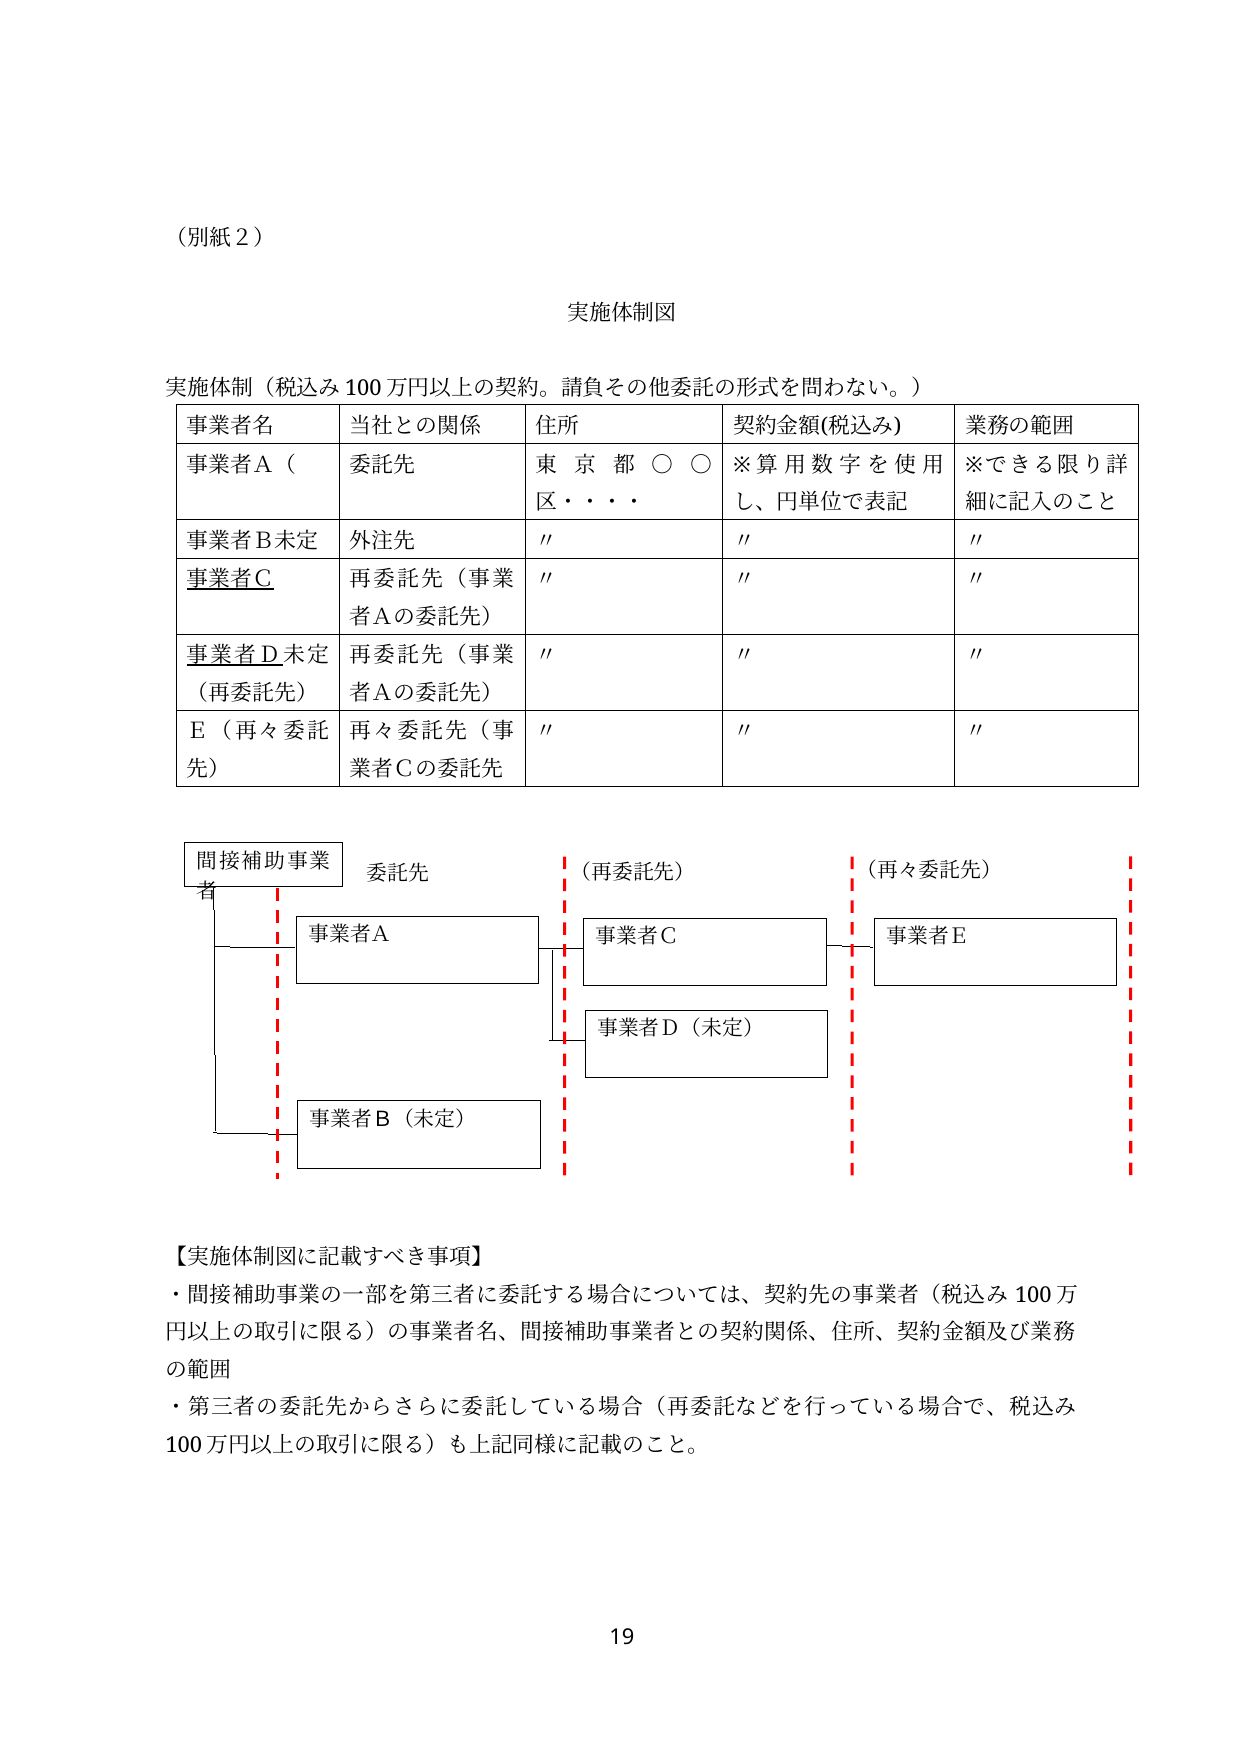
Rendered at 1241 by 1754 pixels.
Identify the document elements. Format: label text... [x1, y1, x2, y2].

table_cell 委託先 [340, 444, 525, 519]
table_cell 〃 [955, 635, 1138, 709]
text 【実施体制図に記載すべき事項】 [165, 1237, 1078, 1274]
table_cell 〃 [526, 635, 722, 709]
text ・第三者の委託先からさらに委託している場合（再委託などを行っている場合で、税込み100万円以上の取引に限る）も上記同様に記載のこと。 [165, 1387, 1078, 1462]
table_cell 再委託先（事業者Ａの委託先） [340, 559, 525, 633]
table_cell 事業者Ｂ未定 [177, 520, 339, 557]
table_header 業務の範囲 [955, 405, 1138, 443]
table_header 住所 [526, 405, 722, 443]
table_cell 〃 [723, 559, 954, 633]
table_cell 〃 [955, 520, 1138, 557]
table_cell 〃 [723, 520, 954, 557]
table_cell 〃 [723, 711, 954, 786]
table_cell 再委託先（事業者Ａの委託先） [340, 635, 525, 709]
table_cell ※できる限り詳細に記入のこと [955, 444, 1138, 519]
table_cell Ｅ（再々委託先） [177, 711, 339, 786]
table_header 事業者名 [177, 405, 339, 443]
table_cell 事業者Ａ（ [177, 444, 339, 519]
table_cell 〃 [526, 559, 722, 633]
table_header 当社との関係 [340, 405, 525, 443]
table_cell 事業者Ｄ未定（再委託先） [177, 635, 339, 709]
table_cell 再々委託先（事業者Ｃの委託先 [340, 711, 525, 786]
text 実施体制図 [165, 292, 1078, 329]
table_cell 外注先 [340, 520, 525, 557]
table_cell 東京都○○区・・・・ [526, 444, 722, 519]
table_cell 〃 [526, 711, 722, 786]
table_cell ※算用数字を使用し、円単位で表記 [723, 444, 954, 519]
text ・間接補助事業の一部を第三者に委託する場合については、契約先の事業者（税込み100万円以上の取引に限る）の事業者名、間接補助事業者との契約関係、住所、契約金額及び業務の範囲 [165, 1274, 1078, 1387]
table_cell 〃 [723, 635, 954, 709]
table_cell 〃 [955, 559, 1138, 633]
text （別紙２） [165, 217, 1078, 254]
table_cell 〃 [526, 520, 722, 557]
table_cell 事業者Ｃ [177, 559, 339, 633]
table_header 契約金額(税込み) [723, 405, 954, 443]
text 実施体制（税込み100万円以上の契約。請負その他委託の形式を問わない。） [165, 367, 1078, 404]
table_cell 〃 [955, 711, 1138, 786]
